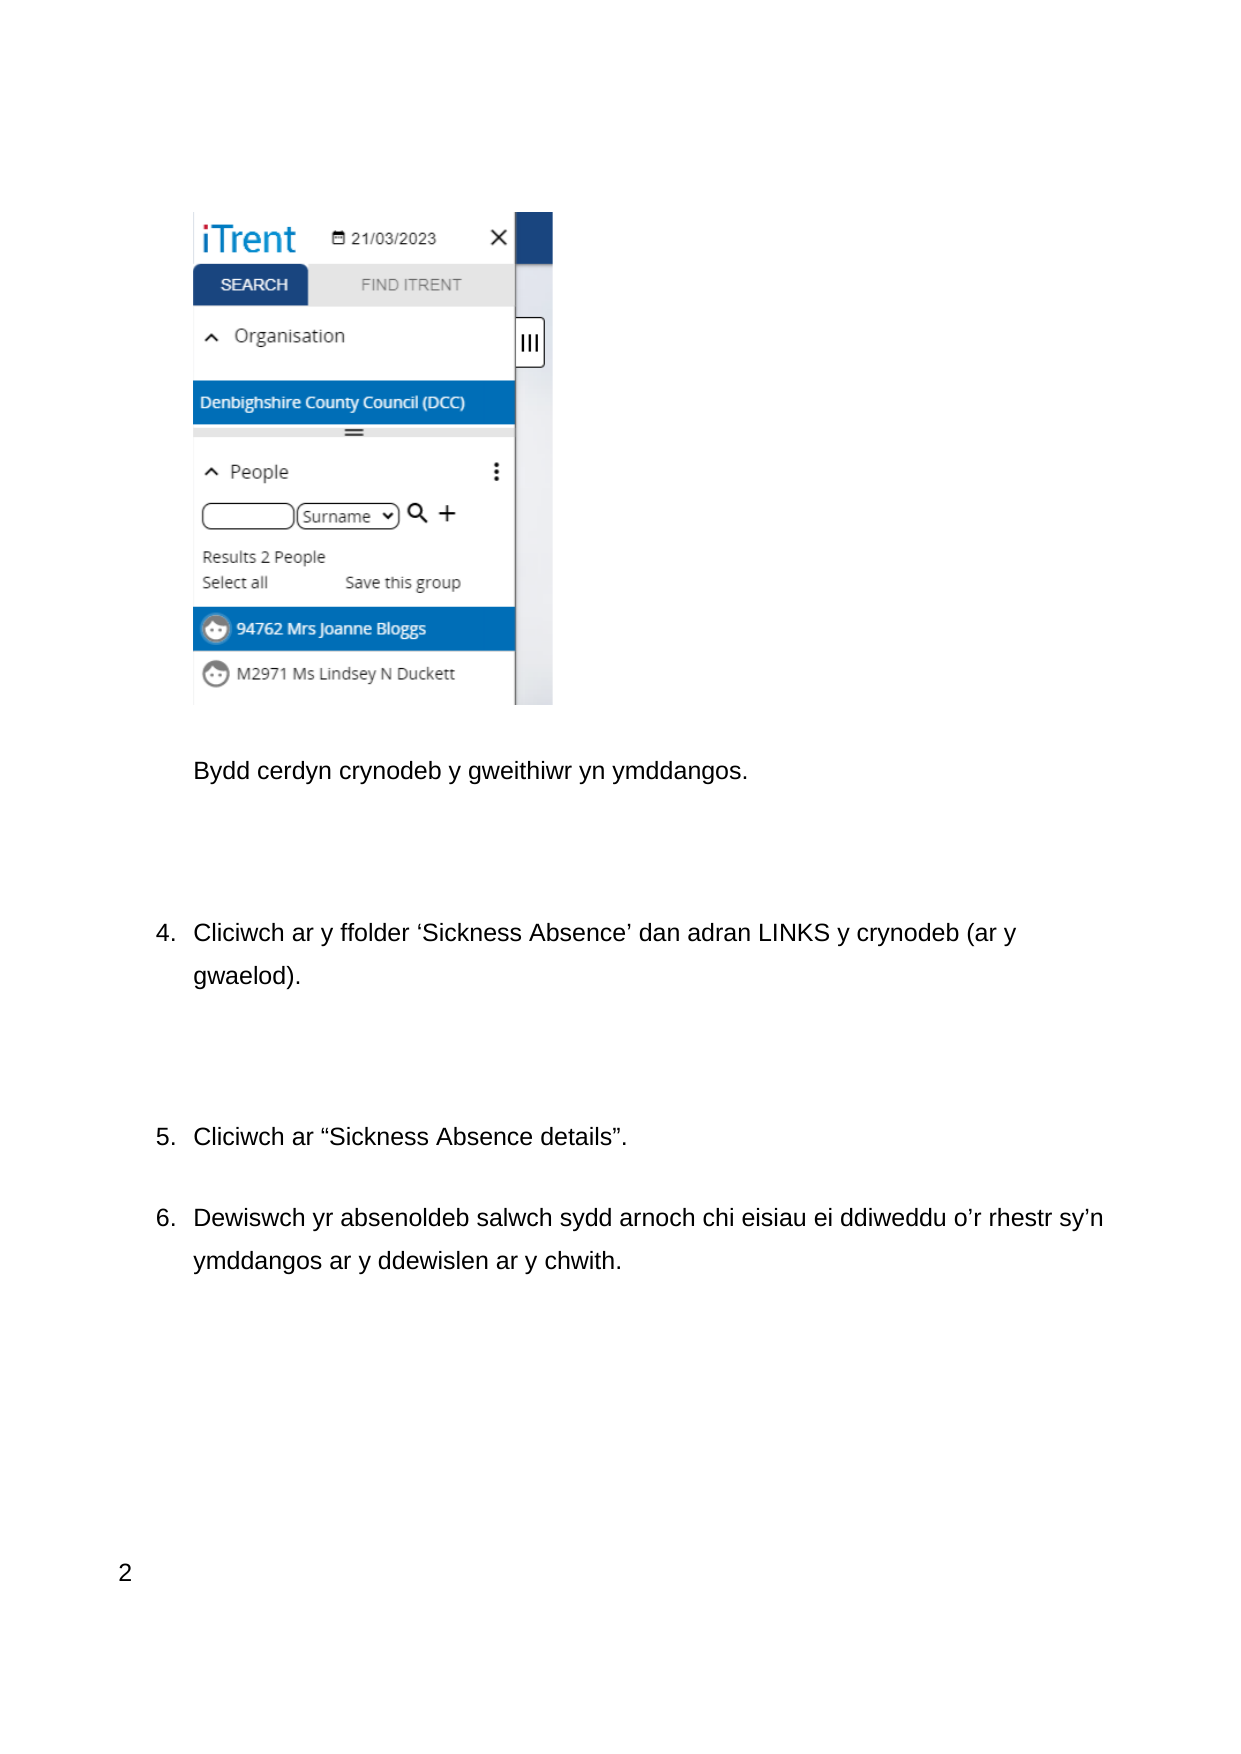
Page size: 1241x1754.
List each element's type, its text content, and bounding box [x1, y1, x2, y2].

list Bydd cerdyn crynodeb y gweithiwr yn ymddangos. [193, 756, 1122, 785]
list Cliciwch ar “Sickness Absence details”. [156, 1122, 1122, 1151]
list Dewiswch yr absenoldeb salwch sydd arnoch chi eisiau ei ddiweddu o’r rhestr sy’n ymddangos ar y ddewislen ar y chwith. [156, 1202, 1122, 1274]
picture [193, 212, 553, 705]
list Cliciwch ar y ffolder ‘Sickness Absence’ dan adran LINKS y crynodeb (ar y gwaelod). [156, 917, 1122, 989]
